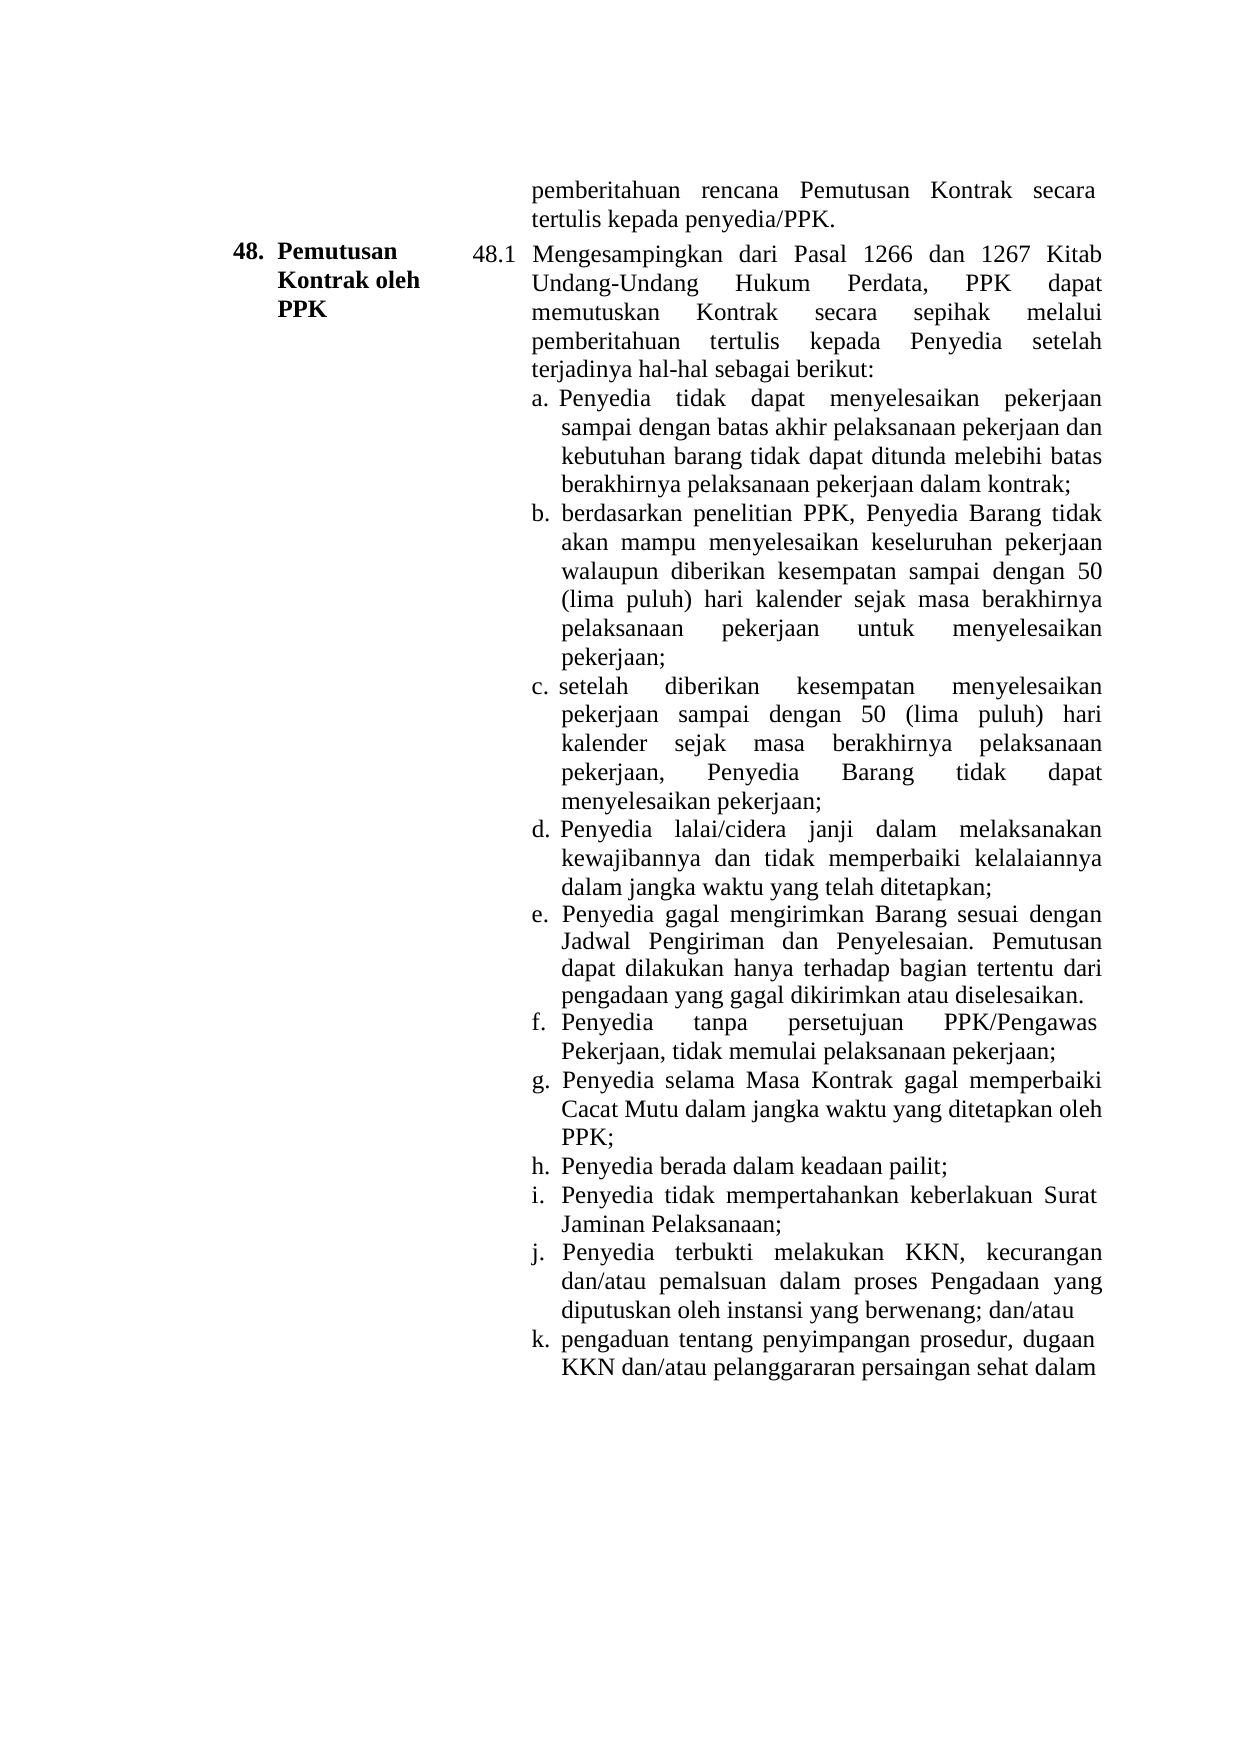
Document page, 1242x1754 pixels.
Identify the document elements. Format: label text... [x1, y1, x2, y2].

text 48. Pemutusan Kontrak oleh PPK [233, 236, 424, 323]
text i. Penyedia tidak mempertahankan keberlakuan Surat [531, 1180, 1108, 1209]
text d. Penyedia lalai/cidera janji dalam melaksanakan kewajibannya dan tidak memperbaiki kelalaiannya dalam jangka waktu yang telah ditetapkan; [532, 814, 1102, 901]
text h. Penyedia berada dalam keadaan pailit; [531, 1151, 1108, 1180]
text f. Penyedia tanpa persetujuan PPK/Pengawas [531, 1009, 1108, 1036]
text b. berdasarkan penelitian PPK, Penyedia Barang tidak akan mampu menyelesaikan keseluruhan pekerjaan walaupun diberikan kesempatan sampai dengan 50 (lima puluh) hari kalender sejak masa berakhirnya pelaksanaan pekerjaan untuk menyelesaikan pekerjaan; [531, 498, 1102, 671]
text a. Penyedia tidak dapat menyelesaikan pekerjaan sampai dengan batas akhir pelaksanaan pekerjaan dan kebutuhan barang tidak dapat ditunda melebihi batas berakhirnya pelaksanaan pekerjaan dalam kontrak; [531, 383, 1102, 498]
text g. Penyedia selama Masa Kontrak gagal memperbaiki Cacat Mutu dalam jangka waktu yang ditetapkan oleh PPK; [532, 1065, 1102, 1151]
text k. pengaduan tentang penyimpangan prosedur, dugaan [531, 1324, 1108, 1352]
text e. Penyedia gagal mengirimkan Barang sesuai dengan Jadwal Pengiriman dan Penyelesaian. Pemutusan dapat dilakukan hanya terhadap bagian tertentu dari pengadaan yang gagal dikirimkan atau diselesaikan. [531, 901, 1102, 1009]
text c. setelah diberikan kesempatan menyelesaikan pekerjaan sampai dengan 50 (lima puluh) hari kalender sejak masa berakhirnya pelaksanaan pekerjaan, Penyedia Barang tidak dapat menyelesaikan pekerjaan; [531, 671, 1102, 814]
text KKN dan/atau pelanggararan persaingan sehat dalam [561, 1352, 1108, 1381]
text Pekerjaan, tidak memulai pelaksanaan pekerjaan; [557, 1036, 1060, 1065]
text Jaminan Pelaksanaan; [561, 1209, 1108, 1237]
text 48.1 Mengesampingkan dari Pasal 1266 dan 1267 Kitab Undang-Undang Hukum Perdata, PPK dapat memutuskan Kontrak secara sepihak melalui pemberitahuan tertulis kepada Penyedia setelah terjadinya hal-hal sebagai berikut: [472, 239, 1102, 383]
text pemberitahuan rencana Pemutusan Kontrak secara tertulis kepada penyedia/PPK. [531, 175, 1102, 233]
text j. Penyedia terbukti melakukan KKN, kecurangan dan/atau pemalsuan dalam proses Pengadaan yang diputuskan oleh instansi yang berwenang; dan/atau [532, 1237, 1102, 1324]
